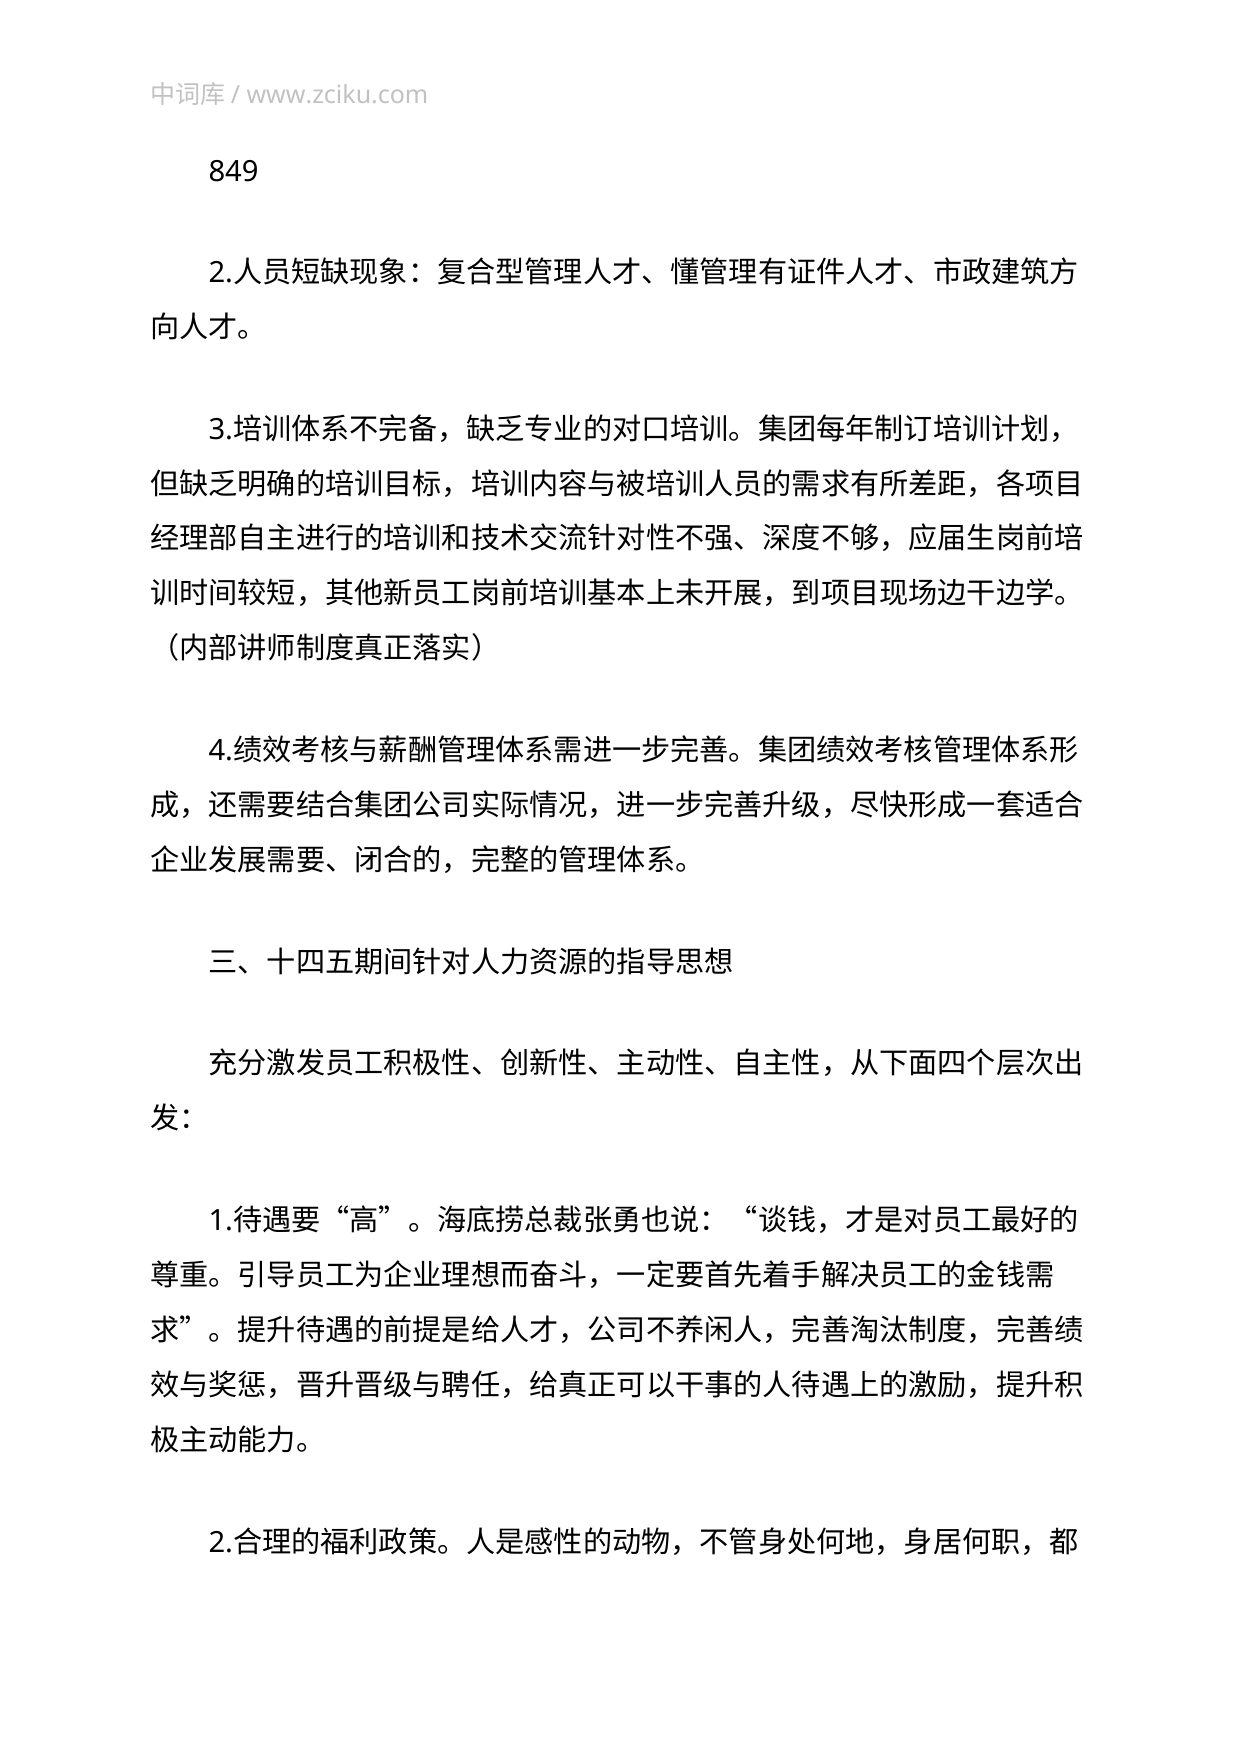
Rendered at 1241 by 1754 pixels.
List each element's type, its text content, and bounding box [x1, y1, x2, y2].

text 4.绩效考核与薪酬管理体系需进一步完善。集团绩效考核管理体系形成，还需要结合集团公司实际情况，进一步完善升级，尽快形成一套适合企业发展需要、闭合的，完整的管理体系。 [150, 727, 1090, 879]
text 1.待遇要“高”。海底捞总裁张勇也说：“谈钱，才是对员工最好的尊重。引导员工为企业理想而奋斗，一定要首先着手解决员工的金钱需求”。提升待遇的前提是给人才，公司不养闲人，完善淘汰制度，完善绩效与奖惩，晋升晋级与聘任，给真正可以干事的人待遇上的激励，提升积极主动能力。 [150, 1197, 1090, 1459]
text 充分激发员工积极性、创新性、主动性、自主性，从下面四个层次出发： [150, 1040, 1090, 1137]
text 2.人员短缺现象：复合型管理人才、懂管理有证件人才、市政建筑方向人才。 [150, 248, 1090, 346]
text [150, 1518, 1090, 1561]
text 3.培训体系不完备，缺乏专业的对口培训。集团每年制订培训计划，但缺乏明确的培训目标，培训内容与被培训人员的需求有所差距，各项目经理部自主进行的培训和技术交流针对性不强、深度不够，应届生岗前培训时间较短，其他新员工岗前培训基本上未开展，到项目现场边干边学。（内部讲师制度真正落实） [150, 405, 1090, 667]
text 849 [150, 150, 1090, 190]
text 三、十四五期间针对人力资源的指导思想 [150, 938, 1090, 981]
